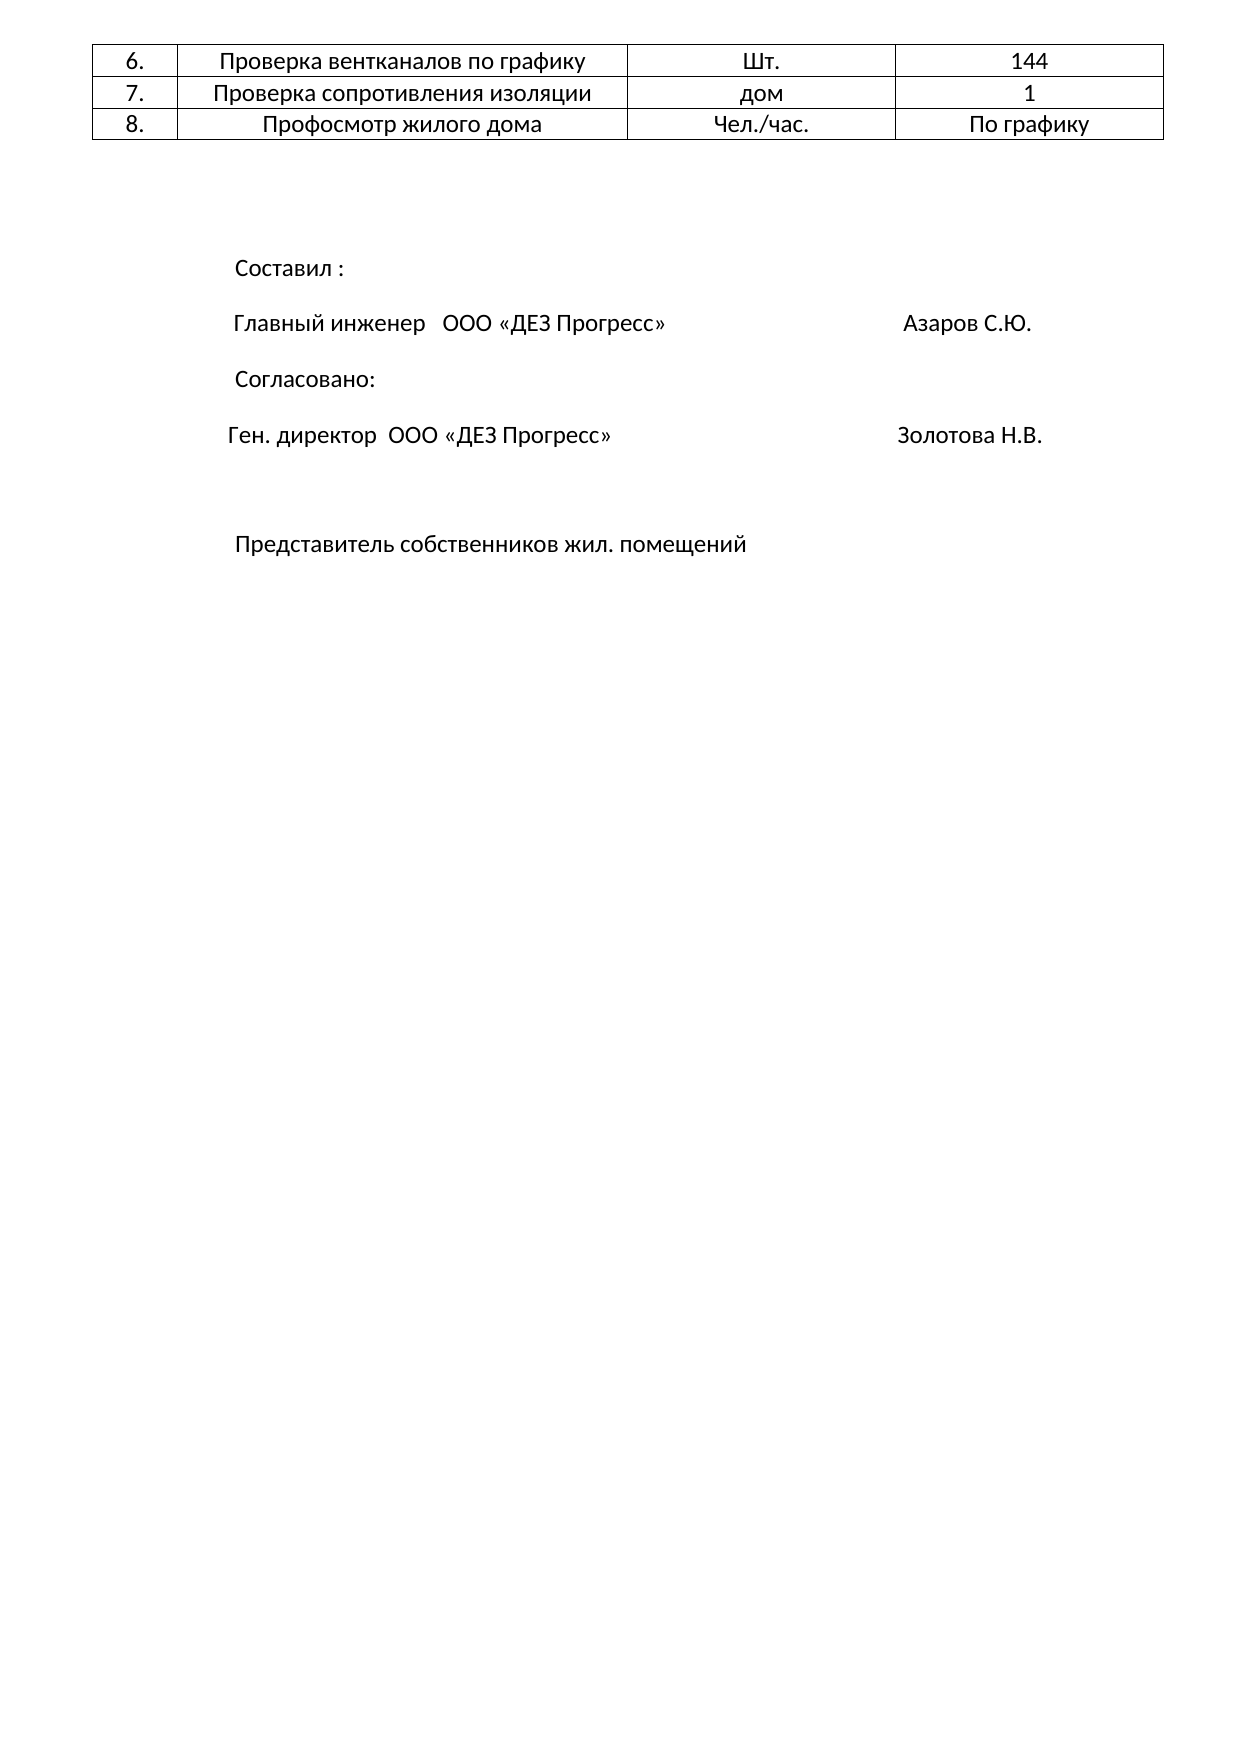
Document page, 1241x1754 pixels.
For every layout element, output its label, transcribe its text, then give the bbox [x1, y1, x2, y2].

table_cell 1 [896, 77, 1163, 107]
text Согласовано: [103, 363, 1152, 394]
table_cell 7. [93, 77, 177, 107]
text Составил : [103, 252, 1152, 282]
text Главный инженер ООО «ДЕЗ Прогресс» Азаров С.Ю. [103, 308, 1152, 338]
table_cell Шт. [628, 45, 895, 76]
table_cell 6. [93, 45, 177, 76]
table_cell 8. [93, 109, 177, 139]
table_cell По графику [896, 109, 1163, 139]
table_cell Профосмотр жилого дома [178, 109, 627, 139]
table_cell дом [628, 77, 895, 107]
table_cell Чел./час. [628, 109, 895, 139]
table_cell 144 [896, 45, 1163, 76]
text Ген. директор ООО «ДЕЗ Прогресс» Золотова Н.В. [103, 419, 1152, 450]
table_cell Проверка вентканалов по графику [178, 45, 627, 76]
text Представитель собственников жил. помещений [103, 528, 1152, 559]
table_cell Проверка сопротивления изоляции [178, 77, 627, 107]
